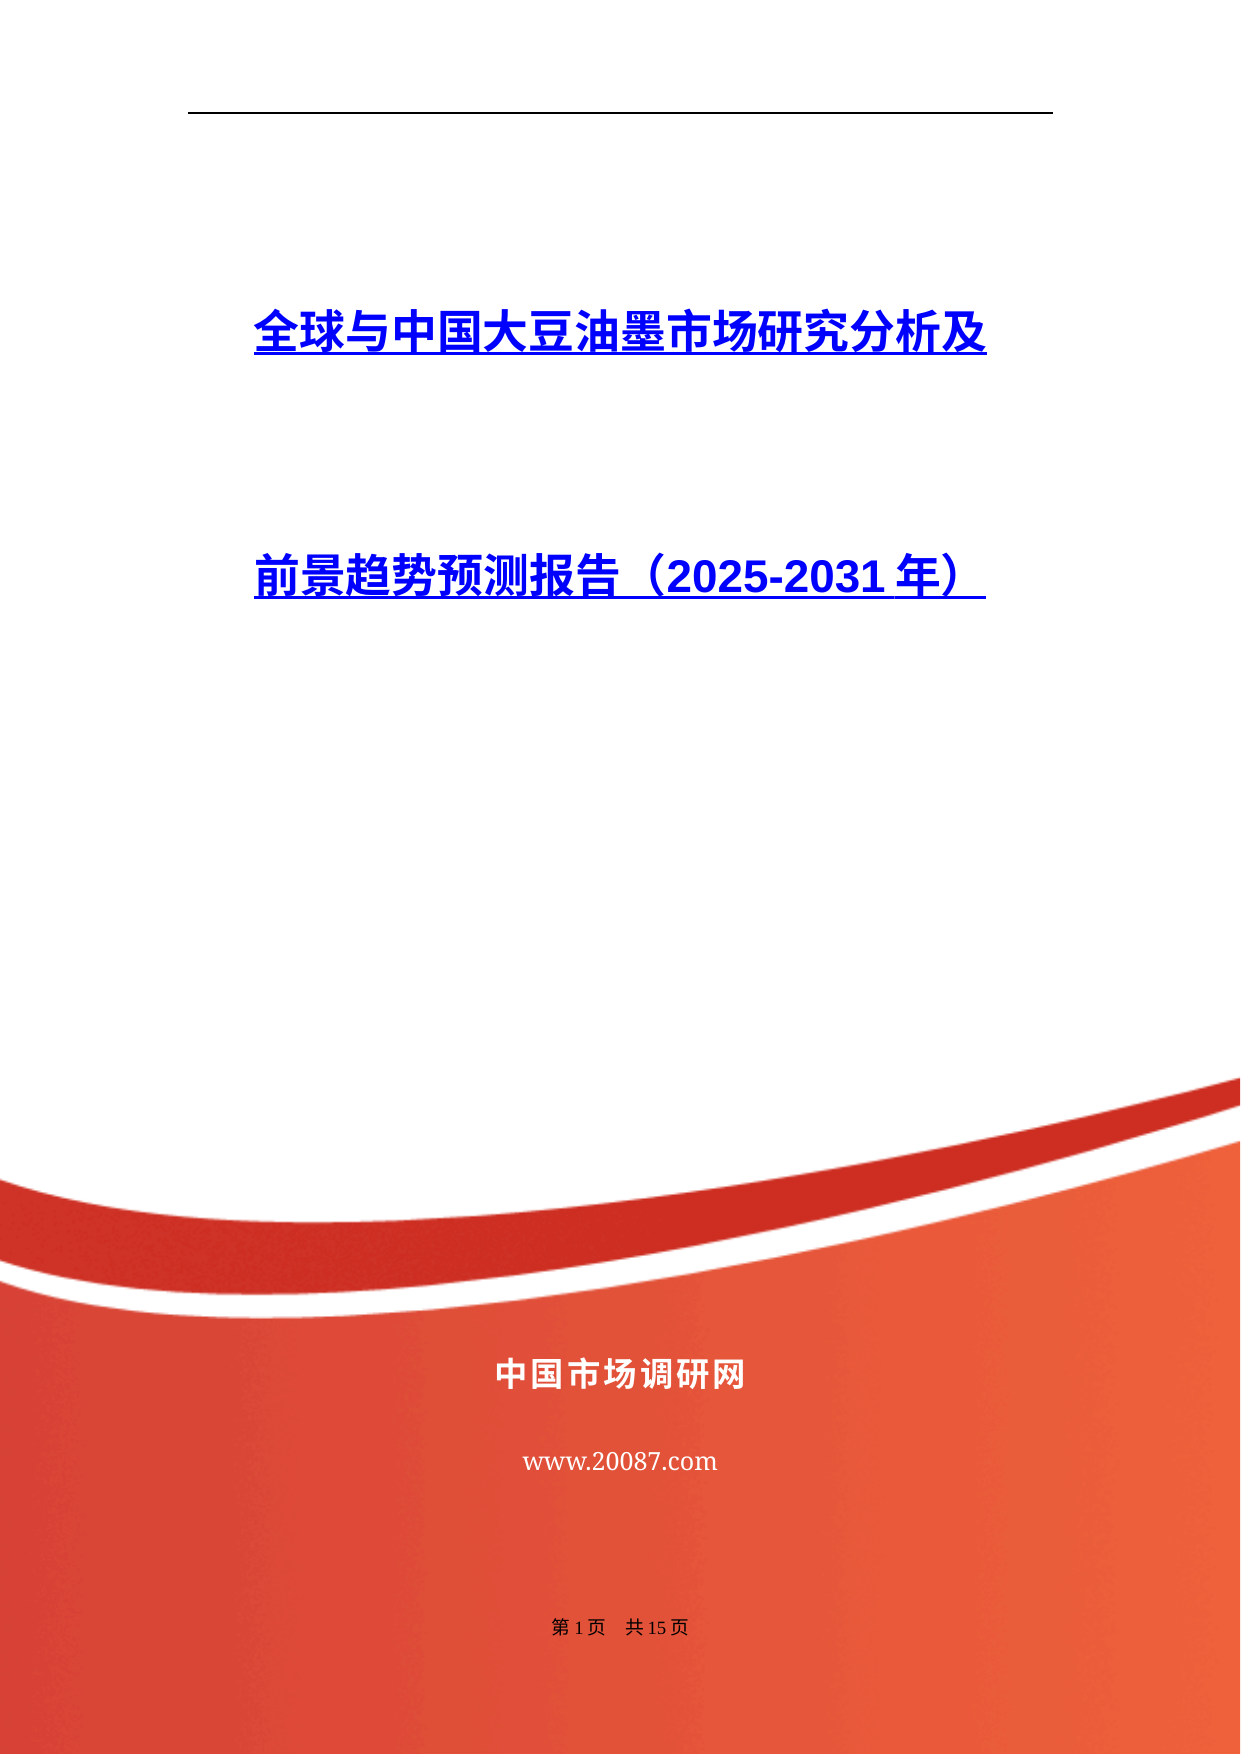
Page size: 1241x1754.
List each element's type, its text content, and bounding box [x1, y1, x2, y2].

subtitle 中国市场调研网 [187, 1339, 1053, 1404]
table_header 全球与中国大豆油墨市场研究分析及前景趋势预测报告（2025-2031年） [188, 207, 1053, 773]
picture [0, 1006, 1241, 1754]
text www.20087.com [187, 1428, 1053, 1493]
